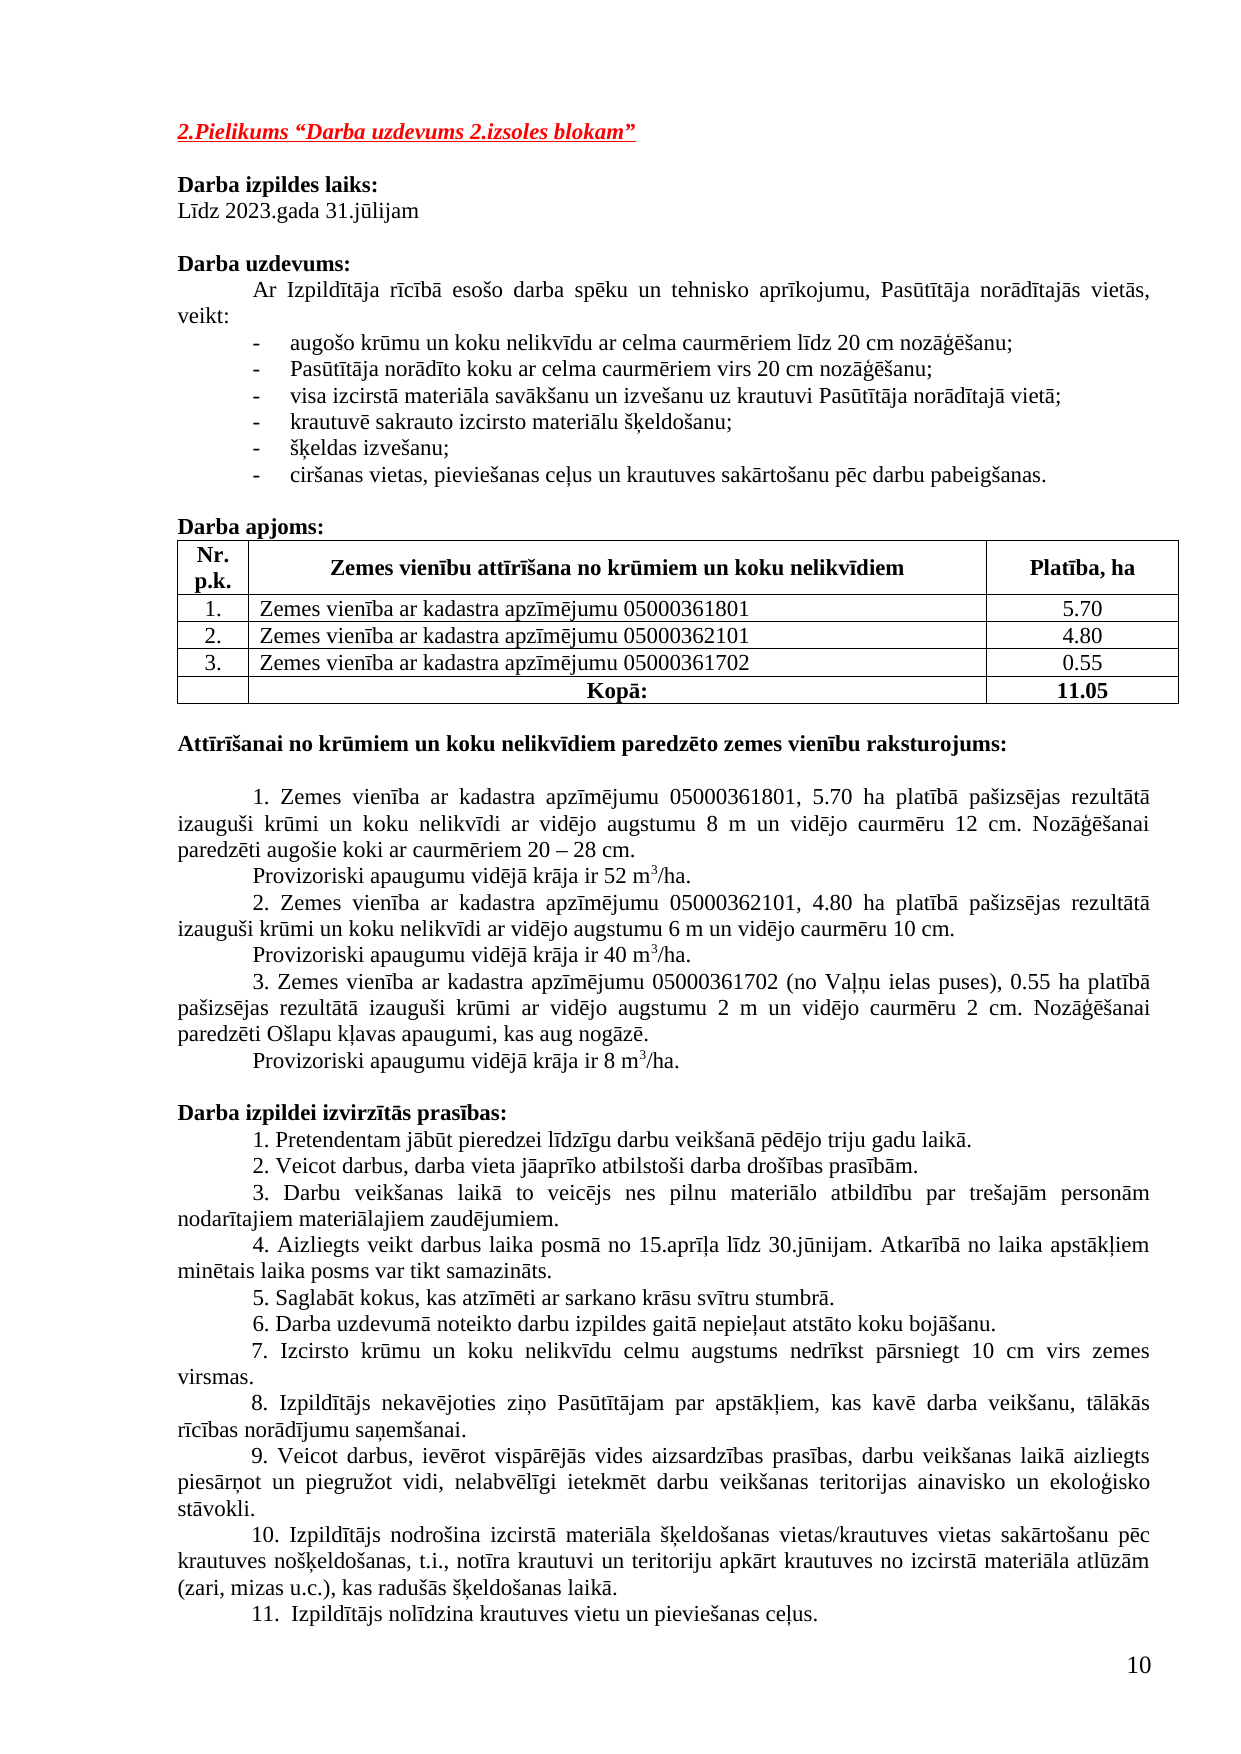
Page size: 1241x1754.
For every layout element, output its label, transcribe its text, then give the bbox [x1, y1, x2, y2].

text Darba izpildes laiks: [177, 171, 1152, 197]
list krautuvē sakrauto izcirsto materiālu šķeldošanu; [252, 408, 1152, 434]
text 6. Darba uzdevumā noteikto darbu izpildes gaitā nepieļaut atstāto koku bojāšanu. [177, 1310, 1152, 1337]
table_cell 0.55 [987, 649, 1178, 676]
table_cell Zemes vienība ar kadastra apzīmējumu 05000361702 [249, 649, 986, 676]
text Ar Izpildītāja rīcībā esošo darba spēku un tehnisko aprīkojumu, Pasūtītāja norādītajās vietās, veikt: [177, 276, 1152, 329]
table_cell 5.70 [987, 595, 1178, 621]
text 3. Zemes vienība ar kadastra apzīmējumu 05000361702 (no Vaļņu ielas puses), 0.55 ha platībā pašizsējas rezultātā izauguši krūmi ar vidējo augstumu 2 m un vidējo caurmēru 2 cm. Nozāģēšanai paredzēti Ošlapu kļavas apaugumi, kas aug nogāzē. [177, 968, 1152, 1047]
table_header Nr. p.k. [178, 541, 248, 593]
text 4. Aizliegts veikt darbus laika posmā no 15.aprīļa līdz 30.jūnijam. Atkarībā no laika apstākļiem minētais laika posms var tikt samazināts. [177, 1231, 1152, 1284]
text 2. Veicot darbus, darba vieta jāaprīko atbilstoši darba drošības prasībām. [177, 1152, 1152, 1178]
text 9. Veicot darbus, ievērot vispārējās vides aizsardzības prasības, darbu veikšanas laikā aizliegts piesārņot un piegružot vidi, nelabvēlīgi ietekmēt darbu veikšanas teritorijas ainavisko un ekoloģisko stāvokli. [177, 1442, 1152, 1521]
table_cell 4.80 [987, 622, 1178, 648]
text 10. Izpildītājs nodrošina izcirstā materiāla šķeldošanas vietas/krautuves vietas sakārtošanu pēc krautuves nošķeldošanas, t.i., notīra krautuvi un teritoriju apkārt krautuves no izcirstā materiāla atlūzām (zari, mizas u.c.), kas radušās šķeldošanas laikā. [177, 1521, 1152, 1600]
text Darba uzdevums: [177, 250, 1152, 276]
list ciršanas vietas, pieviešanas ceļus un krautuves sakārtošanu pēc darbu pabeigšanas. [252, 461, 1152, 487]
table_cell [178, 677, 248, 703]
list šķeldas izvešanu; [252, 434, 1152, 461]
text 1. Pretendentam jābūt pieredzei līdzīgu darbu veikšanā pēdējo triju gadu laikā. [177, 1126, 1152, 1152]
list augošo krūmu un koku nelikvīdu ar celma caurmēriem līdz 20 cm nozāģēšanu; [252, 329, 1152, 355]
text Provizoriski apaugumu vidējā krāja ir 8 m3/ha. [177, 1047, 1152, 1073]
text 11. Izpildītājs nolīdzina krautuves vietu un pieviešanas ceļus. [177, 1600, 1152, 1627]
table_cell Zemes vienība ar kadastra apzīmējumu 05000362101 [249, 622, 986, 648]
table_cell 1. [178, 595, 248, 621]
text Darba apjoms: [177, 513, 1152, 540]
table_cell 2. [178, 622, 248, 648]
table_cell Kopā: [249, 677, 986, 703]
text Attīrīšanai no krūmiem un koku nelikvīdiem paredzēto zemes vienību raksturojums: [177, 731, 1152, 757]
table_cell 11.05 [987, 677, 1178, 703]
text 8. Izpildītājs nekavējoties ziņo Pasūtītājam par apstākļiem, kas kavē darba veikšanu, tālākās rīcības norādījumu saņemšanai. [177, 1389, 1152, 1442]
text 2. Zemes vienība ar kadastra apzīmējumu 05000362101, 4.80 ha platībā pašizsējas rezultātā izauguši krūmi un koku nelikvīdi ar vidējo augstumu 6 m un vidējo caurmēru 10 cm. [177, 889, 1152, 941]
list Pasūtītāja norādīto koku ar celma caurmēriem virs 20 cm nozāģēšanu; [252, 355, 1152, 382]
text 3. Darbu veikšanas laikā to veicējs nes pilnu materiālo atbildību par trešajām personām nodarītajiem materiālajiem zaudējumiem. [177, 1178, 1152, 1231]
text Līdz 2023.gada 31.jūlijam [177, 197, 1152, 223]
table_header Platība, ha [987, 541, 1178, 593]
text 7. Izcirsto krūmu un koku nelikvīdu celmu augstums nedrīkst pārsniegt 10 cm virs zemes virsmas. [177, 1337, 1152, 1389]
text Provizoriski apaugumu vidējā krāja ir 40 m3/ha. [177, 941, 1152, 968]
text Darba izpildei izvirzītās prasības: [177, 1099, 1152, 1126]
text 2.Pielikums “Darba uzdevums 2.izsoles blokam” [177, 118, 1152, 144]
table_header Zemes vienību attīrīšana no krūmiem un koku nelikvīdiem [249, 541, 986, 593]
text 1. Zemes vienība ar kadastra apzīmējumu 05000361801, 5.70 ha platībā pašizsējas rezultātā izauguši krūmi un koku nelikvīdi ar vidējo augstumu 8 m un vidējo caurmēru 12 cm. Nozāģēšanai paredzēti augošie koki ar caurmēriem 20 – 28 cm. [177, 783, 1152, 862]
list visa izcirstā materiāla savākšanu un izvešanu uz krautuvi Pasūtītāja norādītajā vietā; [252, 382, 1152, 408]
table_cell 3. [178, 649, 248, 676]
text 5. Saglabāt kokus, kas atzīmēti ar sarkano krāsu svītru stumbrā. [177, 1284, 1152, 1310]
table_cell Zemes vienība ar kadastra apzīmējumu 05000361801 [249, 595, 986, 621]
text Provizoriski apaugumu vidējā krāja ir 52 m3/ha. [177, 862, 1152, 889]
